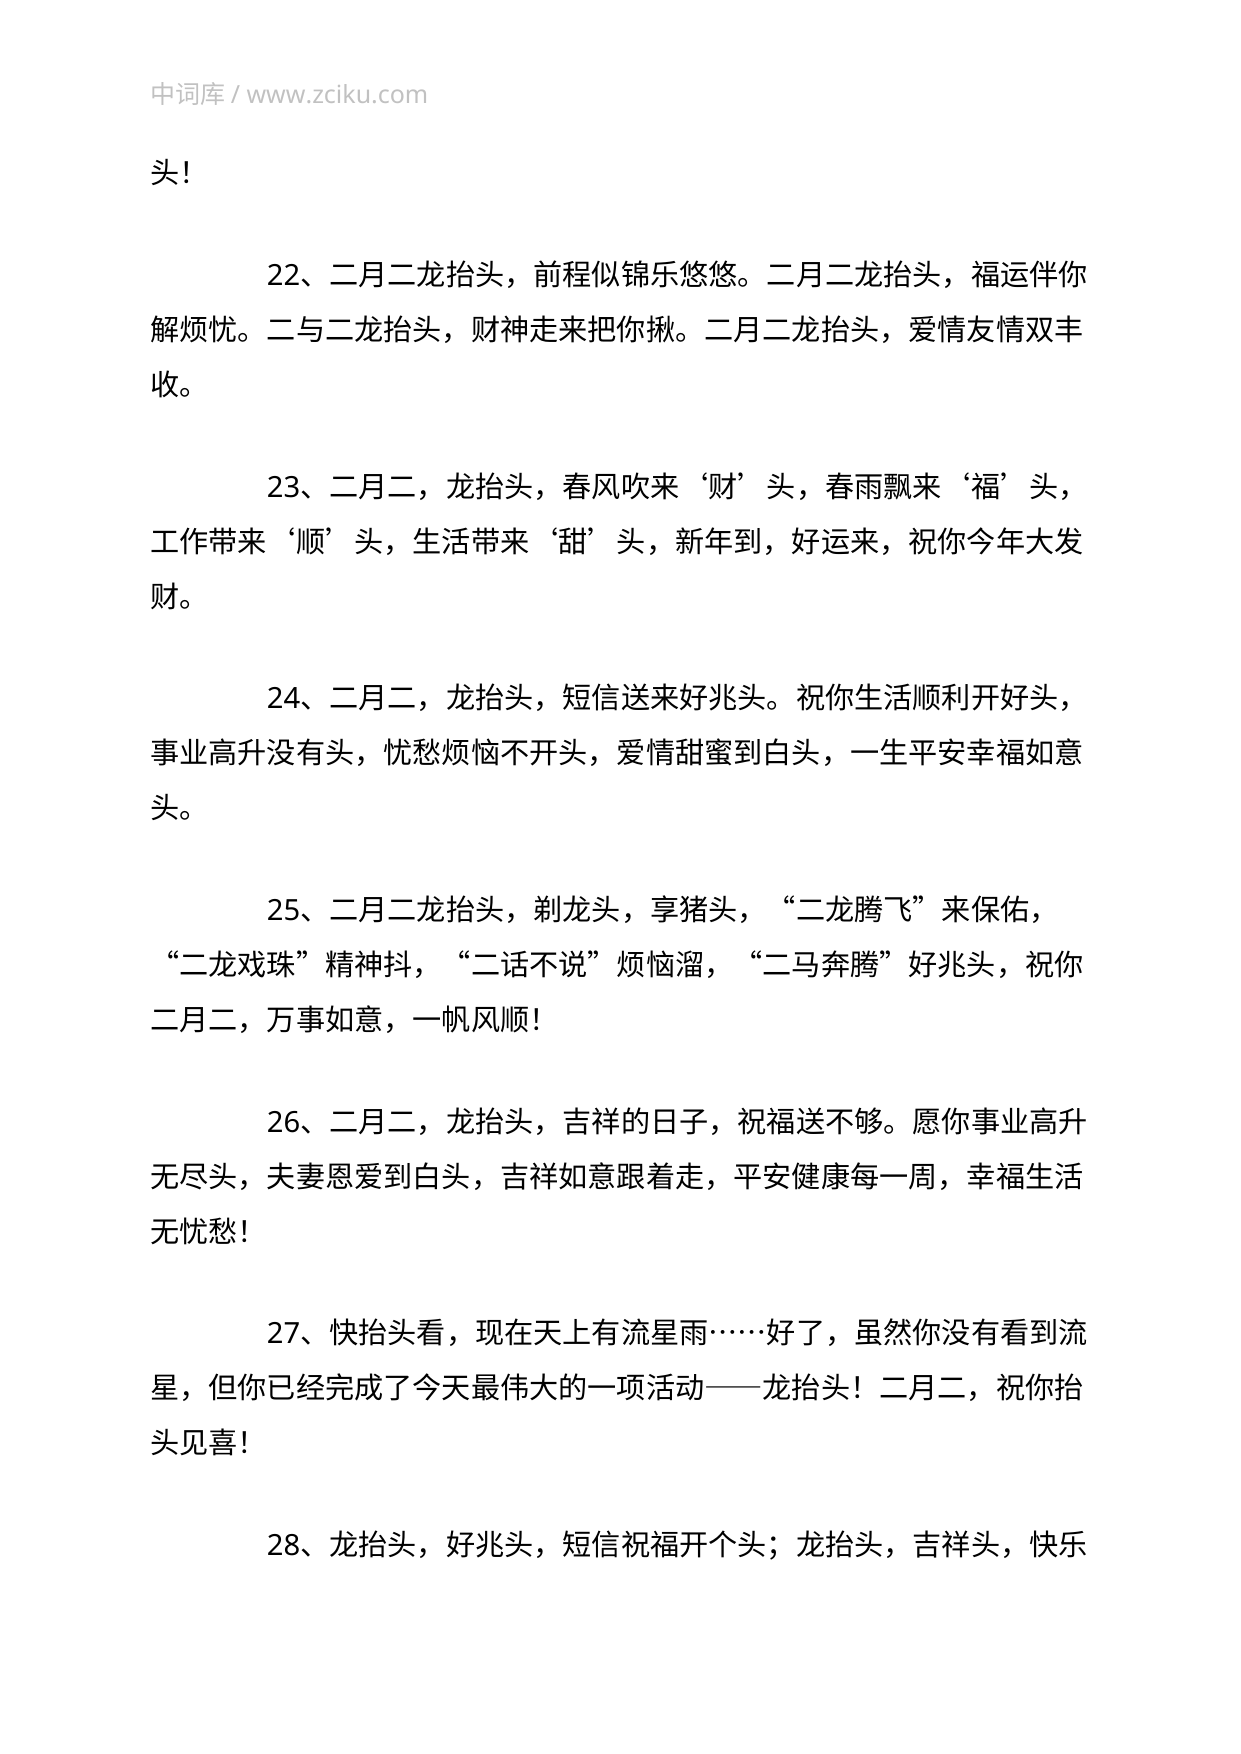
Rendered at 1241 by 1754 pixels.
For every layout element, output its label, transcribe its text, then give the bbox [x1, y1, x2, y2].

text 27、快抬头看，现在天上有流星雨……好了，虽然你没有看到流星，但你已经完成了今天最伟大的一项活动——龙抬头！二月二，祝你抬头见喜！ [150, 1310, 1090, 1462]
text 23、二月二，龙抬头，春风吹来‘财’头，春雨飘来‘福’头，工作带来‘顺’头，生活带来‘甜’头，新年到，好运来，祝你今年大发财。 [150, 463, 1090, 616]
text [150, 150, 1090, 192]
text 26、二月二，龙抬头，吉祥的日子，祝福送不够。愿你事业高升无尽头，夫妻恩爱到白头，吉祥如意跟着走，平安健康每一周，幸福生活无忧愁！ [150, 1098, 1090, 1251]
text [150, 1522, 1090, 1564]
text 24、二月二，龙抬头，短信送来好兆头。祝你生活顺利开好头，事业高升没有头，忧愁烦恼不开头，爱情甜蜜到白头，一生平安幸福如意头。 [150, 675, 1090, 827]
text 22、二月二龙抬头，前程似锦乐悠悠。二月二龙抬头，福运伴你解烦忧。二与二龙抬头，财神走来把你揪。二月二龙抬头，爱情友情双丰收。 [150, 252, 1090, 404]
text 25、二月二龙抬头，剃龙头，享猪头，“二龙腾飞”来保佑，“二龙戏珠”精神抖，“二话不说”烦恼溜，“二马奔腾”好兆头，祝你二月二，万事如意，一帆风顺！ [150, 887, 1090, 1039]
